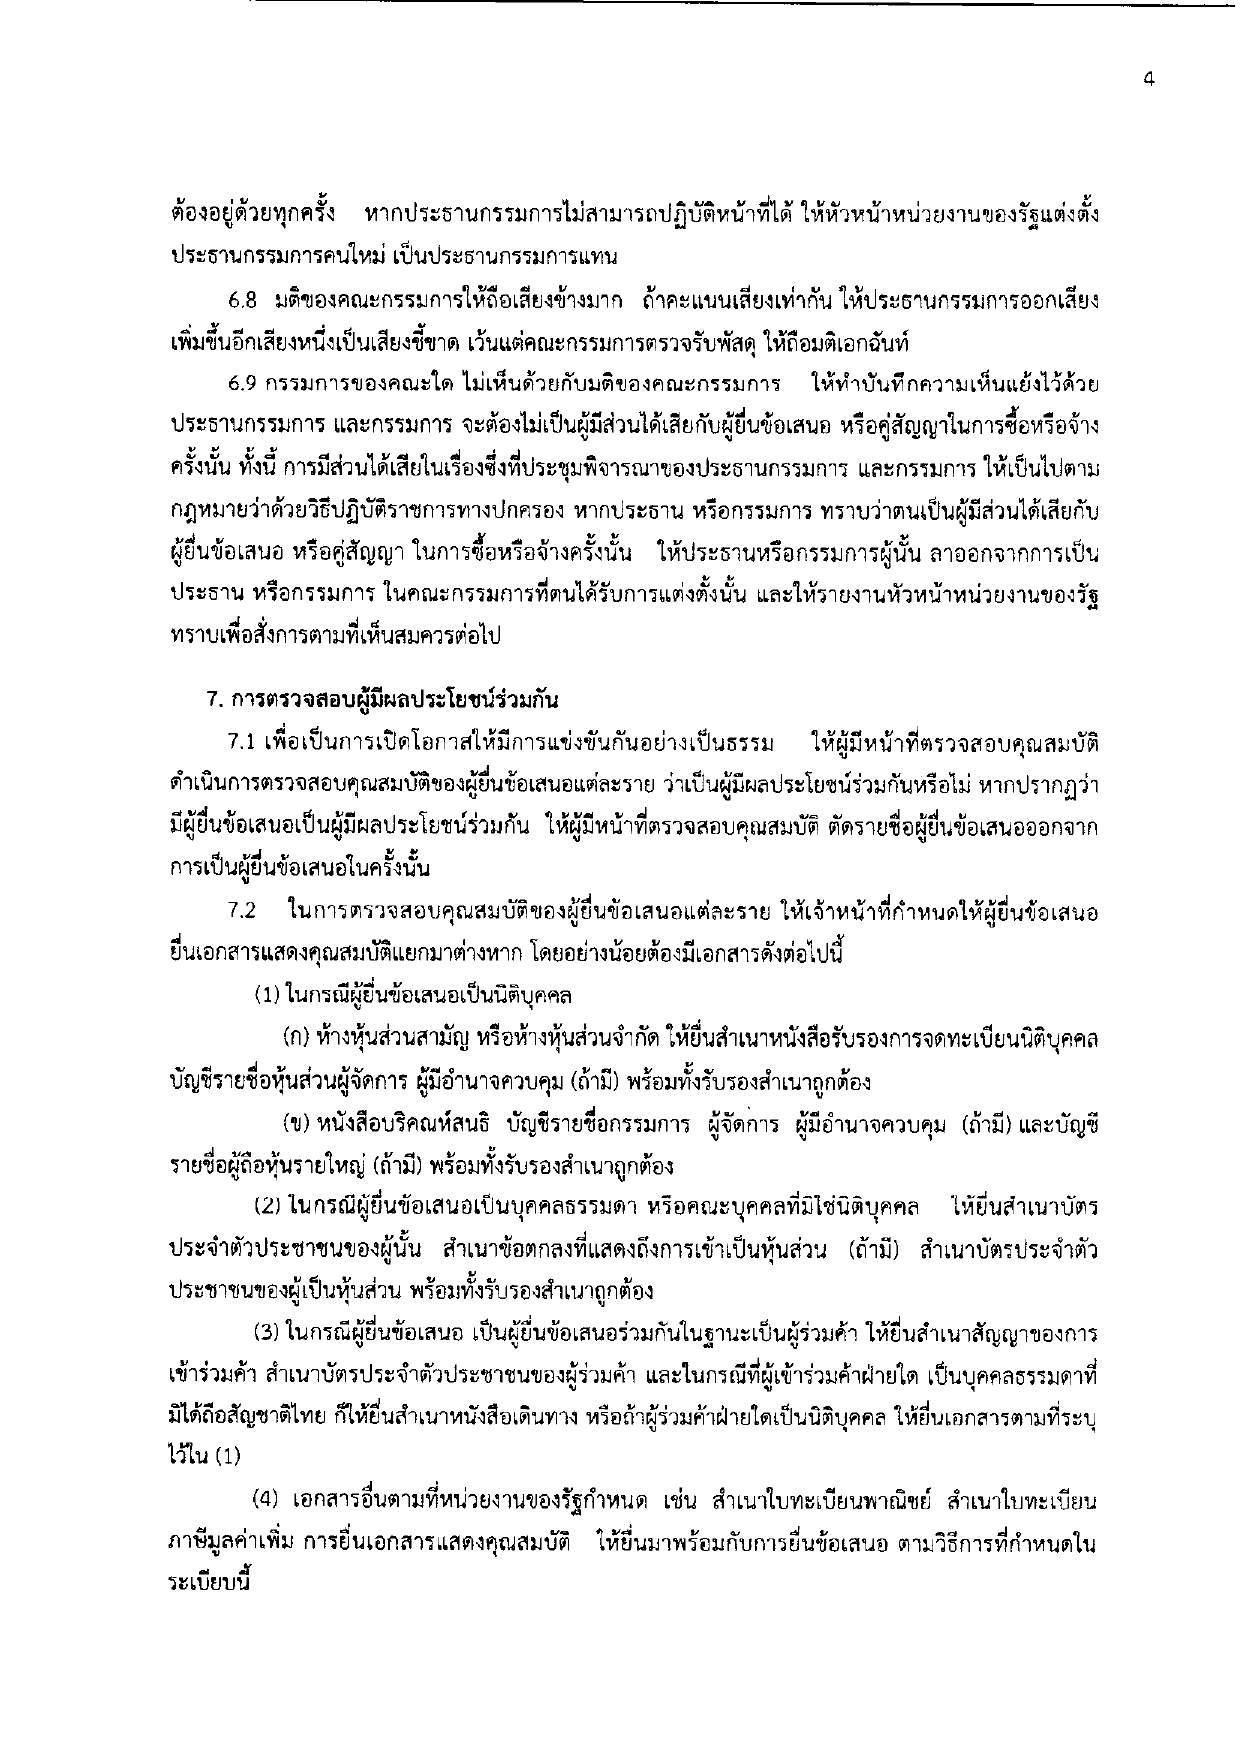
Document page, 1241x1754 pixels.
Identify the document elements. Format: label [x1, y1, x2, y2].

picture [132, 0, 1236, 1590]
